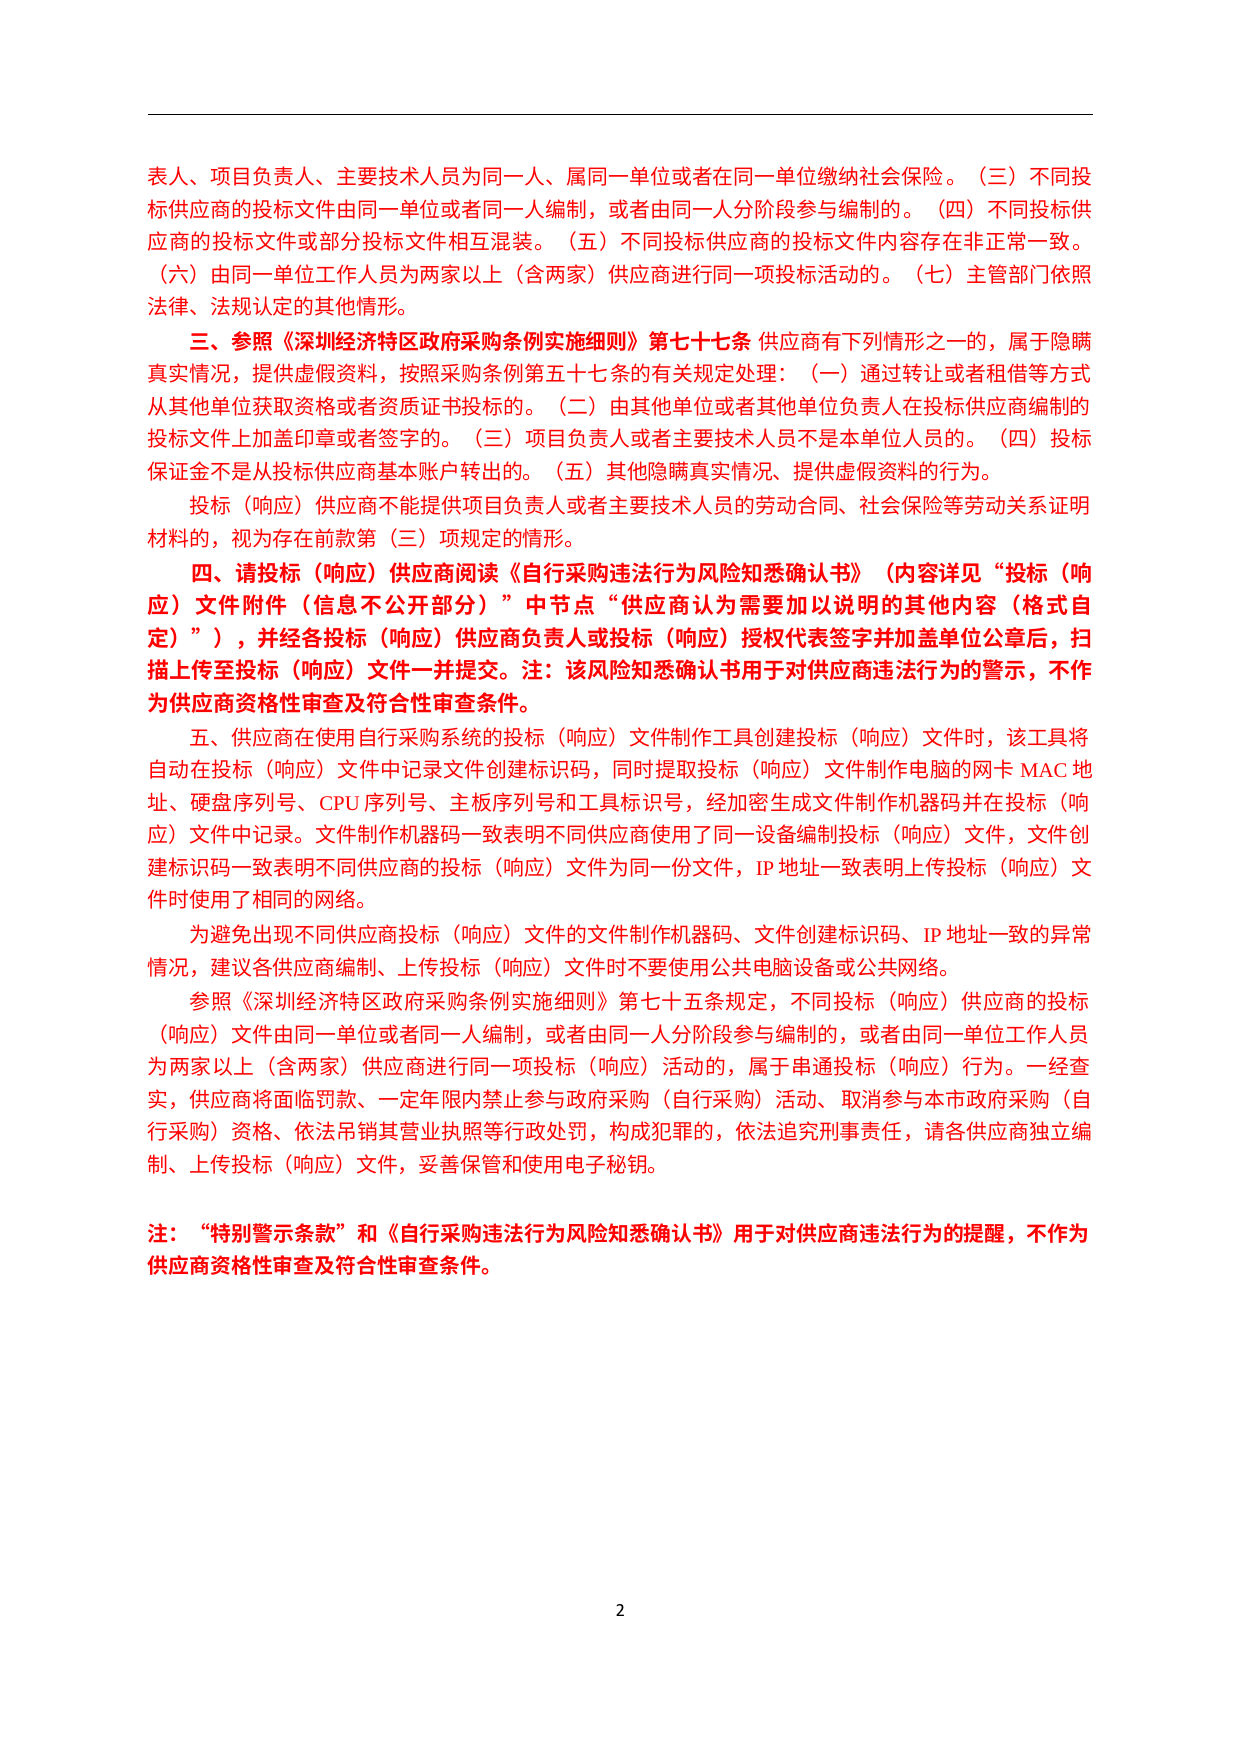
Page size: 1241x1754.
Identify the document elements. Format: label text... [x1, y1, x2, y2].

text 为避免出现不同供应商投标（响应）文件的文件制作机器码、文件创建标识码、IP地址一致的异常情况，建议各供应商编制、上传投标（响应）文件时不要使用公共电脑设备或公共网络。 [139, 917, 1101, 984]
text 四、请投标（响应）供应商阅读《自行采购违法行为风险知悉确认书》（内容详见“投标（响应）文件附件（信息不公开部分）”中节点“供应商认为需要加以说明的其他内容（格式自定）”），并经各投标（响应）供应商负责人或投标（响应）授权代表签字并加盖单位公章后，扫描上传至投标（响应）文件一并提交。注：该风险知悉确认书用于对供应商违法行为的警示，不作为供应商资格性审查及符合性审查条件。 [139, 556, 1101, 720]
text 注：“特别警示条款”和《自行采购违法行为风险知悉确认书》用于对供应商违法行为的提醒，不作为供应商资格性审查及符合性审查条件。 [148, 1216, 1093, 1281]
text 五、供应商在使用自行采购系统的投标（响应）文件制作工具创建投标（响应）文件时，该工具将自动在投标（响应）文件中记录文件创建标识码，同时提取投标（响应）文件制作电脑的网卡MAC地址、硬盘序列号、CPU序列号、主板序列号和工具标识号，经加密生成文件制作机器码并在投标（响应）文件中记录。文件制作机器码一致表明不同供应商使用了同一设备编制投标（响应）文件，文件创建标识码一致表明不同供应商的投标（响应）文件为同一份文件，IP地址一致表明上传投标（响应）文件时使用了相同的网络。 [139, 720, 1101, 917]
text 三、参照《深圳经济特区政府采购条例实施细则》第七十七条 供应商有下列情形之一的，属于隐瞒真实情况，提供虚假资料，按照采购条例第五十七条的有关规定处理：（一）通过转让或者租借等方式从其他单位获取资格或者资质证书投标的。（二）由其他单位或者其他单位负责人在投标供应商编制的投标文件上加盖印章或者签字的。（三）项目负责人或者主要技术人员不是本单位人员的。（四）投标保证金不是从投标供应商基本账户转出的。（五）其他隐瞒真实情况、提供虚假资料的行为。 [139, 324, 1101, 488]
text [139, 159, 1101, 324]
text 投标（响应）供应商不能提供项目负责人或者主要技术人员的劳动合同、社会保险等劳动关系证明材料的，视为存在前款第（三）项规定的情形。 [139, 488, 1101, 556]
text 参照《深圳经济特区政府采购条例实施细则》第七十五条规定，不同投标（响应）供应商的投标（响应）文件由同一单位或者同一人编制，或者由同一人分阶段参与编制的，或者由同一单位工作人员为两家以上（含两家）供应商进行同一项投标（响应）活动的，属于串通投标（响应）行为。一经查实，供应商将面临罚款、一定年限内禁止参与政府采购（自行采购）活动、取消参与本市政府采购（自行采购）资格、依法吊销其营业执照等行政处罚，构成犯罪的，依法追究刑事责任，请各供应商独立编制、上传投标（响应）文件，妥善保管和使用电子秘钥。 [139, 984, 1101, 1181]
